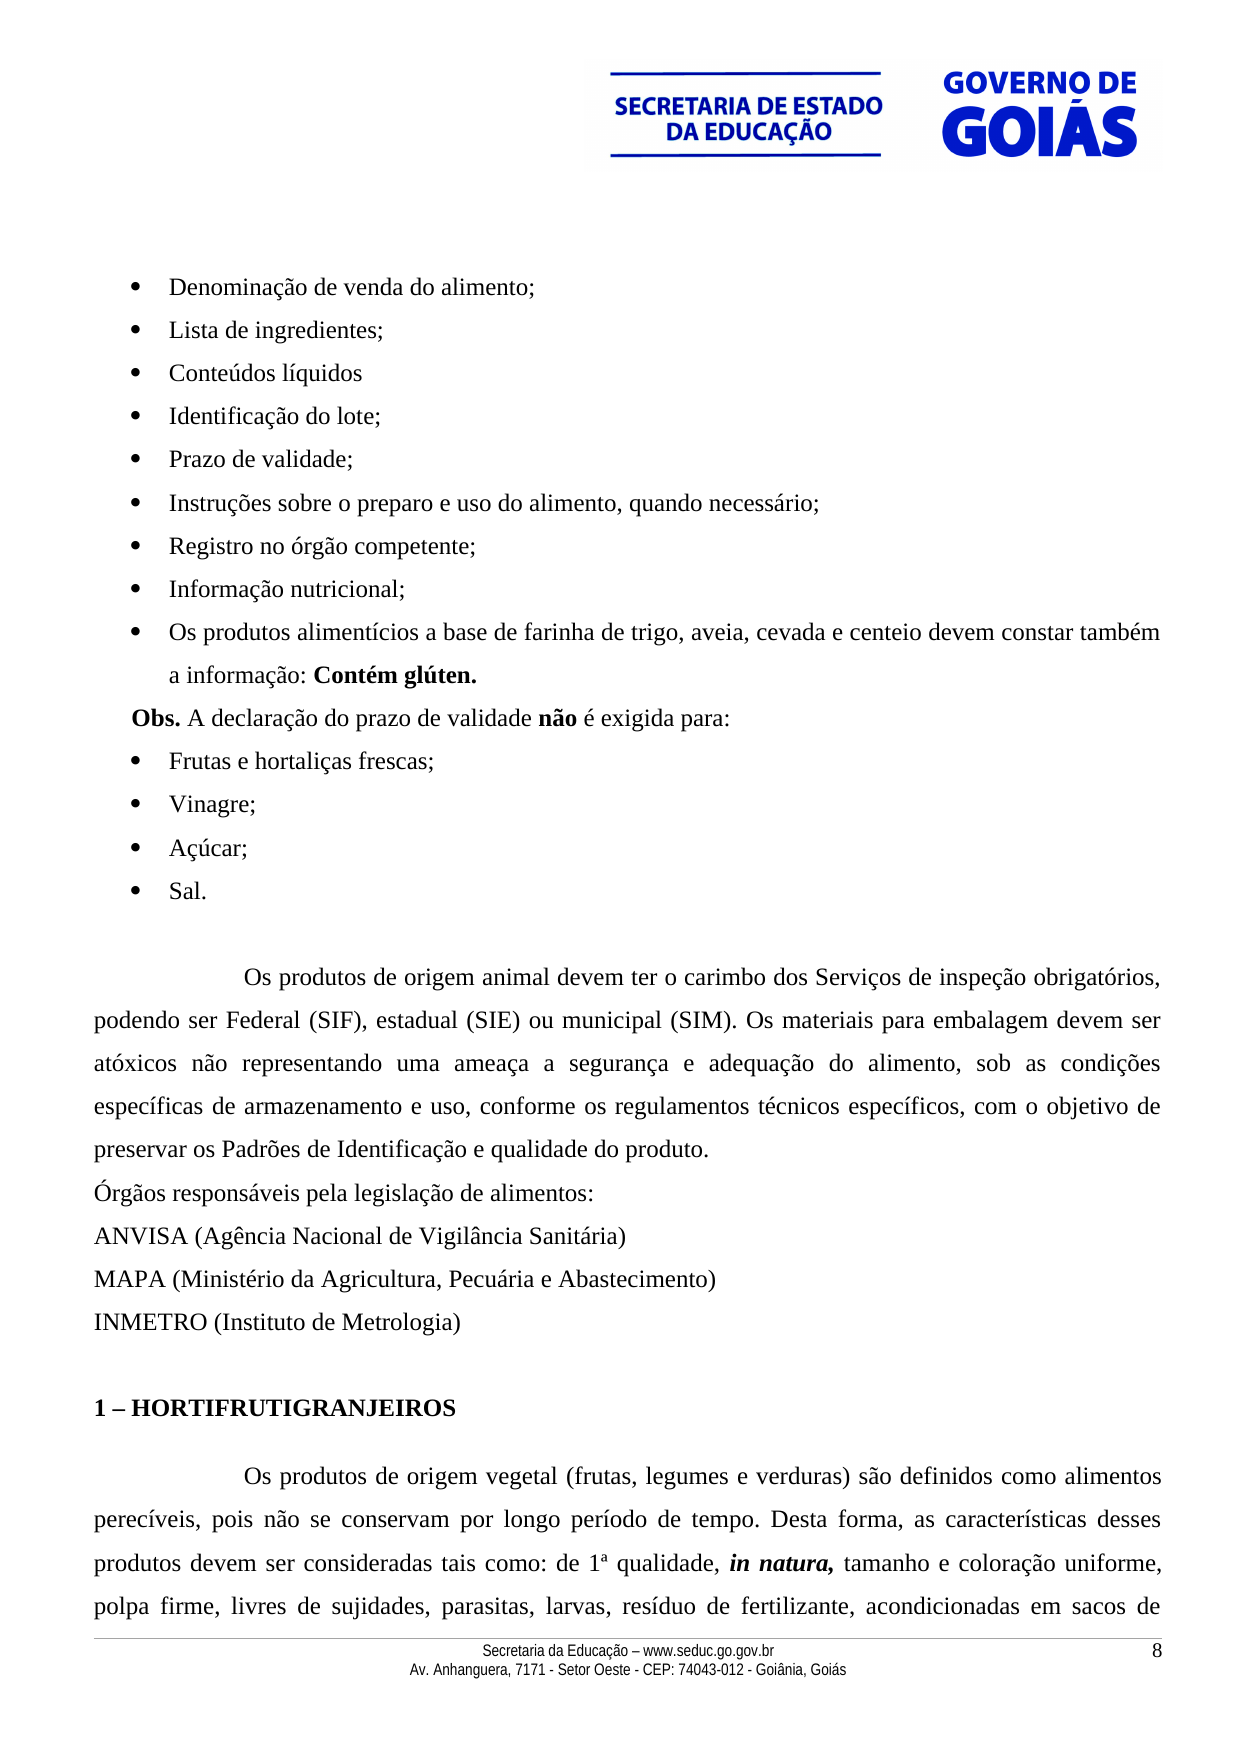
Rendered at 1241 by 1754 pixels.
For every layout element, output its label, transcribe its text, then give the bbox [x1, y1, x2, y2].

text INMETRO (Instituto de Metrologia) [94, 1307, 1162, 1336]
list Sal. [131, 876, 1162, 904]
list Frutas e hortaliças frescas; [131, 746, 1162, 775]
list Registro no órgão competente; [131, 531, 1162, 559]
list Identificação do lote; [131, 401, 1162, 430]
list Instruções sobre o preparo e uso do alimento, quando necessário; [131, 488, 1162, 516]
text MAPA (Ministério da Agricultura, Pecuária e Abastecimento) [94, 1264, 1162, 1293]
text Os produtos de origem animal devem ter o carimbo dos Serviços de inspeção obrigatórios, podendo ser Federal (SIF), estadual (SIE) ou municipal (SIM). Os materiais para embalagem devem ser atóxicos não representando uma ameaça a segurança e adequação do alimento, sob as condições específicas de armazenamento e uso, conforme os regulamentos técnicos específicos, com o objetivo de preservar os Padrões de Identificação e qualidade do produto. [94, 962, 1162, 1163]
list Lista de ingredientes; [131, 315, 1162, 344]
list Os produtos alimentícios a base de farinha de trigo, aveia, cevada e centeio devem constar também a informação: Contém glúten. [131, 617, 1162, 689]
text 1 – HORTIFRUTIGRANJEIROS [94, 1393, 1162, 1422]
text Obs. A declaração do prazo de validade não é exigida para: [131, 703, 1162, 732]
list Prazo de validade; [131, 444, 1162, 473]
list Conteúdos líquidos [131, 358, 1162, 387]
list Denominação de venda do alimento; [131, 272, 1162, 301]
picture [584, 59, 1163, 172]
list Açúcar; [131, 833, 1162, 861]
text ANVISA (Agência Nacional de Vigilância Sanitária) [94, 1221, 1162, 1249]
list Informação nutricional; [131, 574, 1162, 603]
text Órgãos responsáveis pela legislação de alimentos: [94, 1178, 1162, 1206]
list Vinagre; [131, 789, 1162, 818]
